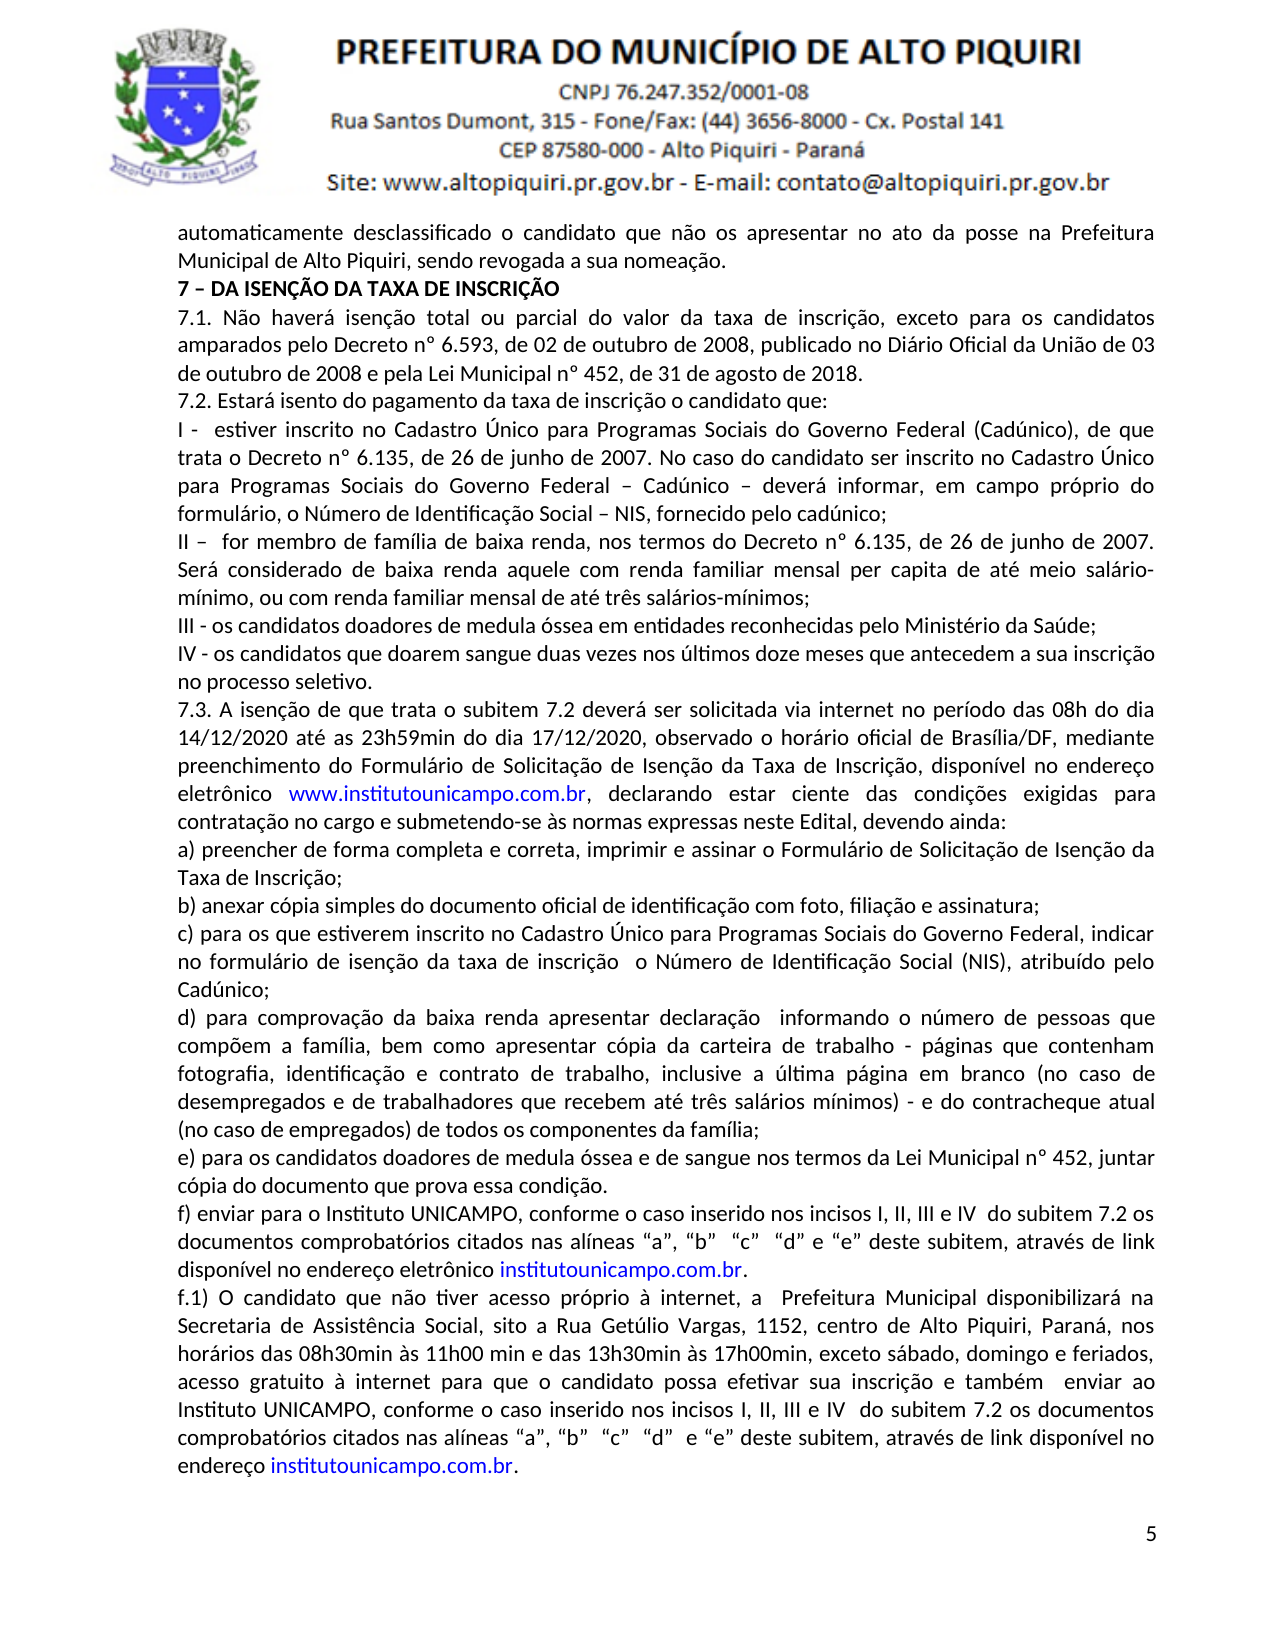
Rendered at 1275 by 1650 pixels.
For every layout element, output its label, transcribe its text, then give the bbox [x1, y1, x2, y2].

subtitle f.1) O candidato que não tiver acesso próprio à internet, a Prefeitura Municipal disponibilizará na Secretaria de Assistência Social, sito a Rua Getúlio Vargas, 1152, centro de Alto Piquiri, Paraná, nos horários das 08h30min às 11h00 min e das 13h30min às 17h00min, exceto sábado, domingo e feriados, acesso gratuito à internet para que o candidato possa efetivar sua inscrição e também enviar ao Instituto UNICAMPO, conforme o caso inserido nos incisos I, II, III e IV do subitem 7.2 os documentos comprobatórios citados nas alíneas “a”, “b” “c” “d” e “e” deste subitem, através de link disponível no endereço institutounicampo.com.br. [177, 1283, 1157, 1479]
subtitle IV - os candidatos que doarem sangue duas vezes nos últimos doze meses que antecedem a sua inscrição no processo seletivo. [177, 639, 1157, 695]
subtitle 7 – DA ISENÇÃO DA TAXA DE INSCRIÇÃO [177, 274, 1157, 303]
subtitle f) enviar para o Instituto UNICAMPO, conforme o caso inserido nos incisos I, II, III e IV do subitem 7.2 os documentos comprobatórios citados nas alíneas “a”, “b” “c” “d” e “e” deste subitem, através de link disponível no endereço eletrônico institutounicampo.com.br. [177, 1199, 1157, 1283]
subtitle a) preencher de forma completa e correta, imprimir e assinar o Formulário de Solicitação de Isenção da Taxa de Inscrição; [177, 835, 1157, 891]
subtitle 7.1. Não haverá isenção total ou parcial do valor da taxa de inscrição, exceto para os candidatos amparados pelo Decreto nº 6.593, de 02 de outubro de 2008, publicado no Diário Oficial da União de 03 de outubro de 2008 e pela Lei Municipal nº 452, de 31 de agosto de 2018. [177, 303, 1157, 387]
subtitle 7.2. Estará isento do pagamento da taxa de inscrição o candidato que: [177, 387, 1157, 415]
subtitle III - os candidatos doadores de medula óssea em entidades reconhecidas pelo Ministério da Saúde; [177, 611, 1157, 639]
subtitle d) para comprovação da baixa renda apresentar declaração informando o número de pessoas que compõem a família, bem como apresentar cópia da carteira de trabalho - páginas que contenham fotografia, identificação e contrato de trabalho, inclusive a última página em branco (no caso de desempregados e de trabalhadores que recebem até três salários mínimos) - e do contracheque atual (no caso de empregados) de todos os componentes da família; [177, 1003, 1157, 1143]
subtitle II – for membro de família de baixa renda, nos termos do Decreto nº 6.135, de 26 de junho de 2007. Será considerado de baixa renda aquele com renda familiar mensal per capita de até meio salário-mínimo, ou com renda familiar mensal de até três salários-mínimos; [177, 527, 1157, 611]
picture [88, 24, 1124, 203]
subtitle I - estiver inscrito no Cadastro Único para Programas Sociais do Governo Federal (Cadúnico), de que trata o Decreto nº 6.135, de 26 de junho de 2007. No caso do candidato ser inscrito no Cadastro Único para Programas Sociais do Governo Federal – Cadúnico – deverá informar, em campo próprio do formulário, o Número de Identificação Social – NIS, fornecido pelo cadúnico; [177, 415, 1157, 527]
subtitle 7.3. A isenção de que trata o subitem 7.2 deverá ser solicitada via internet no período das 08h do dia 14/12/2020 até as 23h59min do dia 17/12/2020, observado o horário oficial de Brasília/DF, mediante preenchimento do Formulário de Solicitação de Isenção da Taxa de Inscrição, disponível no endereço eletrônico www.institutounicampo.com.br, declarando estar ciente das condições exigidas para contratação no cargo e submetendo-se às normas expressas neste Edital, devendo ainda: [177, 695, 1157, 835]
subtitle b) anexar cópia simples do documento oficial de identificação com foto, filiação e assinatura; [177, 891, 1157, 919]
subtitle e) para os candidatos doadores de medula óssea e de sangue nos termos da Lei Municipal nº 452, juntar cópia do documento que prova essa condição. [177, 1143, 1157, 1199]
subtitle c) para os que estiverem inscrito no Cadastro Único para Programas Sociais do Governo Federal, indicar no formulário de isenção da taxa de inscrição o Número de Identificação Social (NIS), atribuído pelo Cadúnico; [177, 919, 1157, 1003]
